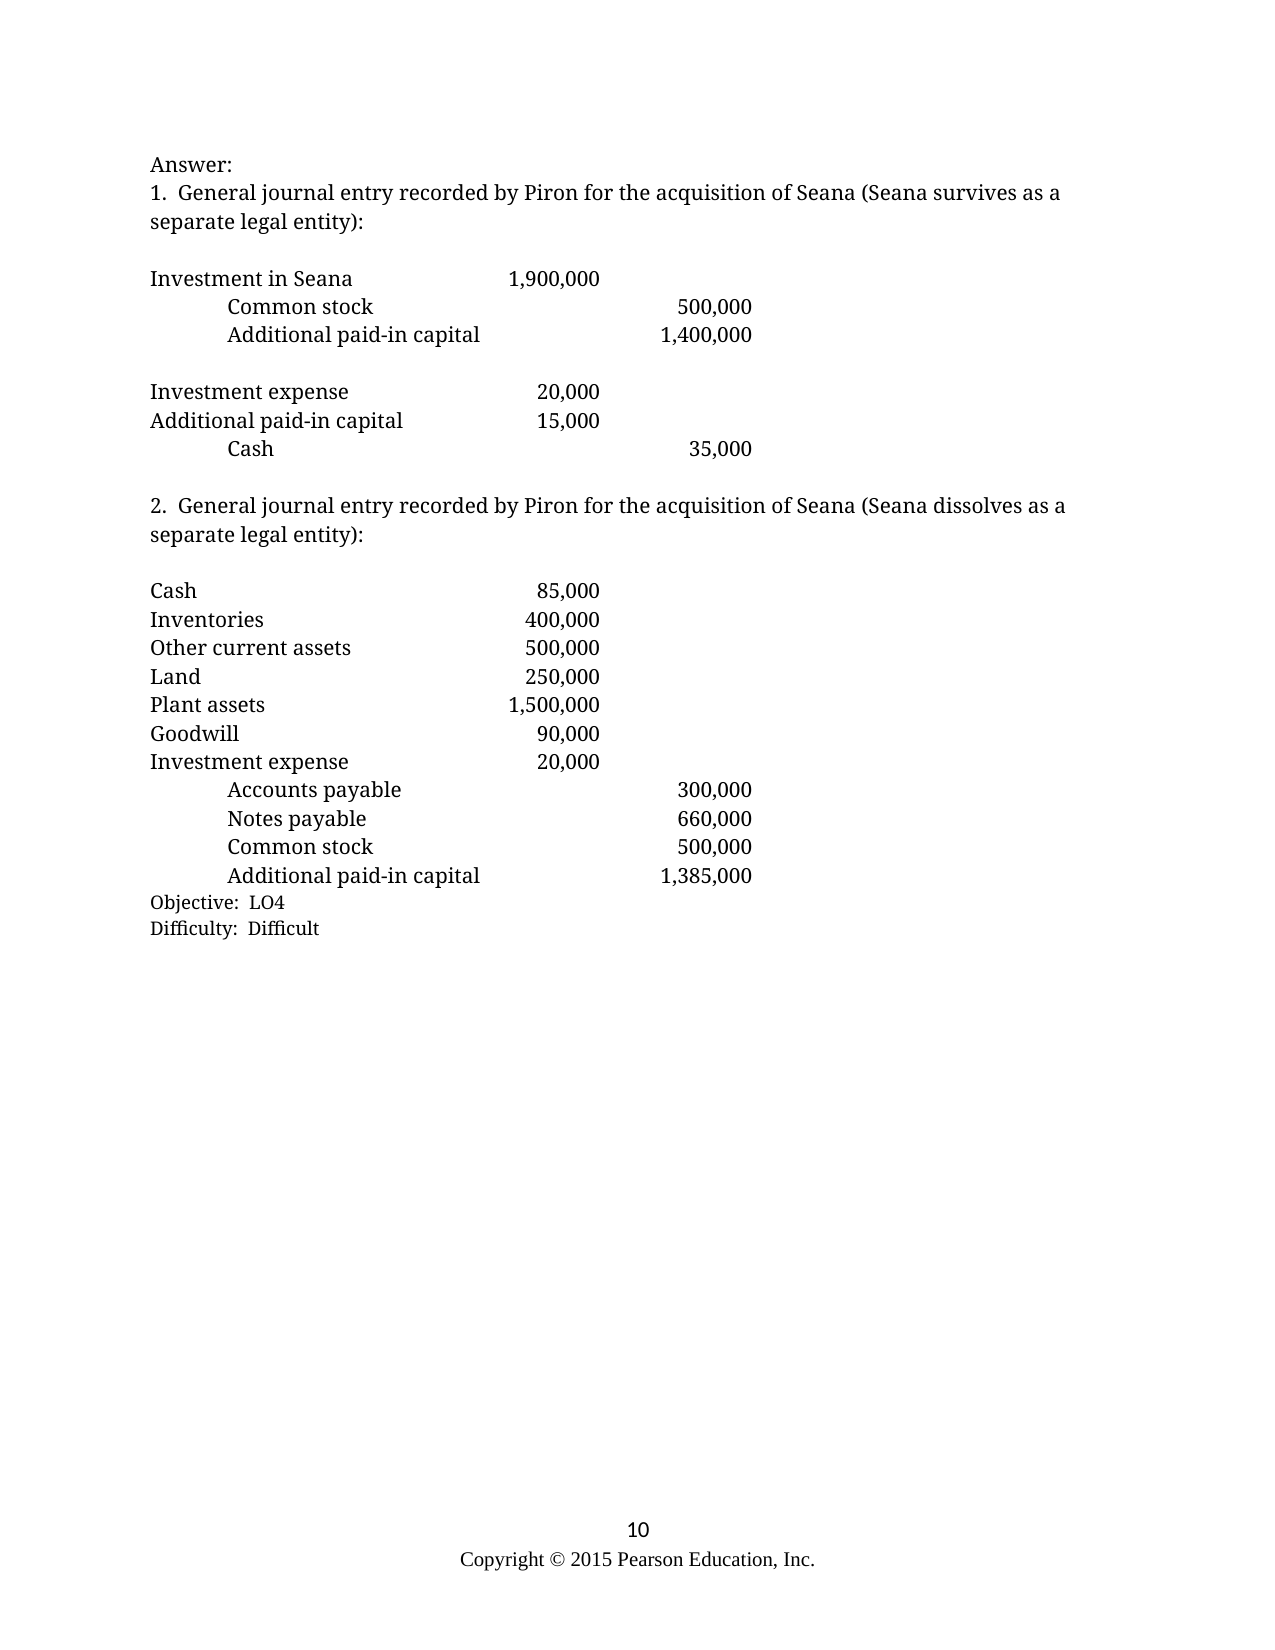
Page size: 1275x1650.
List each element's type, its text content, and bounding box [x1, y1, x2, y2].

text 2. General journal entry recorded by Piron for the acquisition of Seana (Seana dissolves as a separate legal entity): [150, 491, 1125, 548]
text Plant assets 1,500,000 [150, 690, 1125, 719]
text Common stock 500,000 [150, 292, 1125, 321]
text Cash 85,000 [150, 577, 1125, 605]
text Investment expense 20,000 [150, 747, 1125, 776]
text Additional paid-in capital 1,385,000 [150, 861, 1125, 889]
text Land 250,000 [150, 662, 1125, 690]
text Answer: [150, 150, 1125, 178]
text Difficulty: Difficult [150, 915, 1125, 940]
text Common stock 500,000 [150, 832, 1125, 861]
text Additional paid-in capital 15,000 [150, 406, 1125, 434]
text Inventories 400,000 [150, 605, 1125, 633]
text Cash 35,000 [150, 434, 1125, 463]
text Investment expense 20,000 [150, 377, 1125, 406]
text 1. General journal entry recorded by Piron for the acquisition of Seana (Seana survives as a separate legal entity): [150, 178, 1125, 235]
text Notes payable 660,000 [150, 804, 1125, 832]
text Accounts payable 300,000 [150, 776, 1125, 804]
text Objective: LO4 [150, 889, 1125, 915]
text Investment in Seana 1,900,000 [150, 264, 1125, 292]
text Additional paid-in capital 1,400,000 [150, 321, 1125, 349]
text Other current assets 500,000 [150, 633, 1125, 662]
text Goodwill 90,000 [150, 719, 1125, 747]
